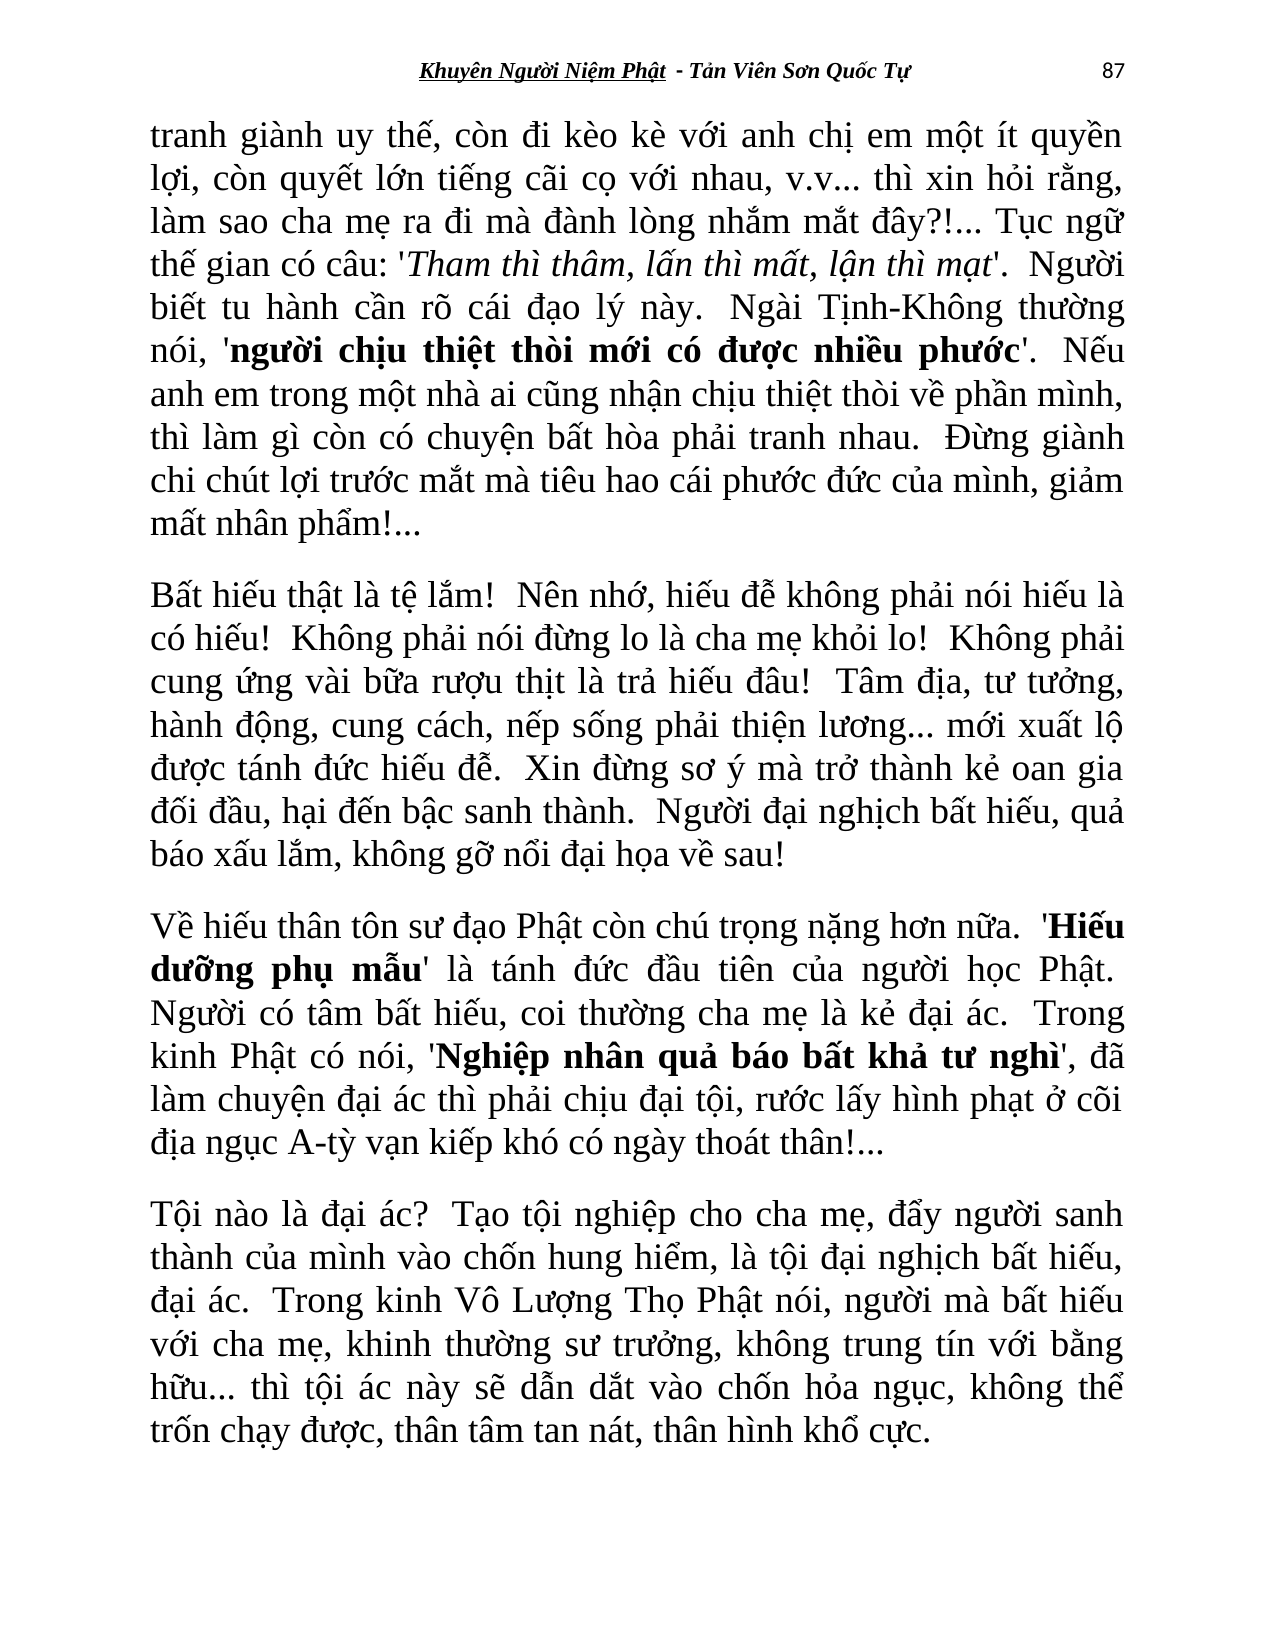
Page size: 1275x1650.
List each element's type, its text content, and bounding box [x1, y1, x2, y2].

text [150, 112, 1125, 543]
text Bất hiếu thật là tệ lắm! Nên nhớ, hiếu đễ không phải nói hiếu là có hiếu! Không phải nói đừng lo là cha mẹ khỏi lo! Không phải cung ứng vài bữa rượu thịt là trả hiếu đâu! Tâm địa, tư tưởng, hành động, cung cách, nếp sống phải thiện lương... mới xuất lộ được tánh đức hiếu đễ. Xin đừng sơ ý mà trở thành kẻ oan gia đối đầu, hại đến bậc sanh thành. Người đại nghịch bất hiếu, quả báo xấu lắm, không gỡ nổi đại họa về sau! [150, 573, 1125, 874]
text Về hiếu thân tôn sư đạo Phật còn chú trọng nặng hơn nữa. 'Hiếu dưỡng phụ mẫu' là tánh đức đầu tiên của người học Phật. Người có tâm bất hiếu, coi thường cha mẹ là kẻ đại ác. Trong kinh Phật có nói, 'Nghiệp nhân quả báo bất khả tư nghì', đã làm chuyện đại ác thì phải chịu đại tội, rước lấy hình phạt ở cõi địa ngục A-tỳ vạn kiếp khó có ngày thoát thân!... [150, 904, 1125, 1162]
text Tội nào là đại ác? Tạo tội nghiệp cho cha mẹ, đẩy người sanh thành của mình vào chốn hung hiểm, là tội đại nghịch bất hiếu, đại ác. Trong kinh Vô Lượng Thọ Phật nói, người mà bất hiếu với cha mẹ, khinh thường sư trưởng, không trung tín với bằng hữu... thì tội ác này sẽ dẫn dắt vào chốn hỏa ngục, không thể trốn chạy được, thân tâm tan nát, thân hình khổ cực. [150, 1192, 1125, 1450]
